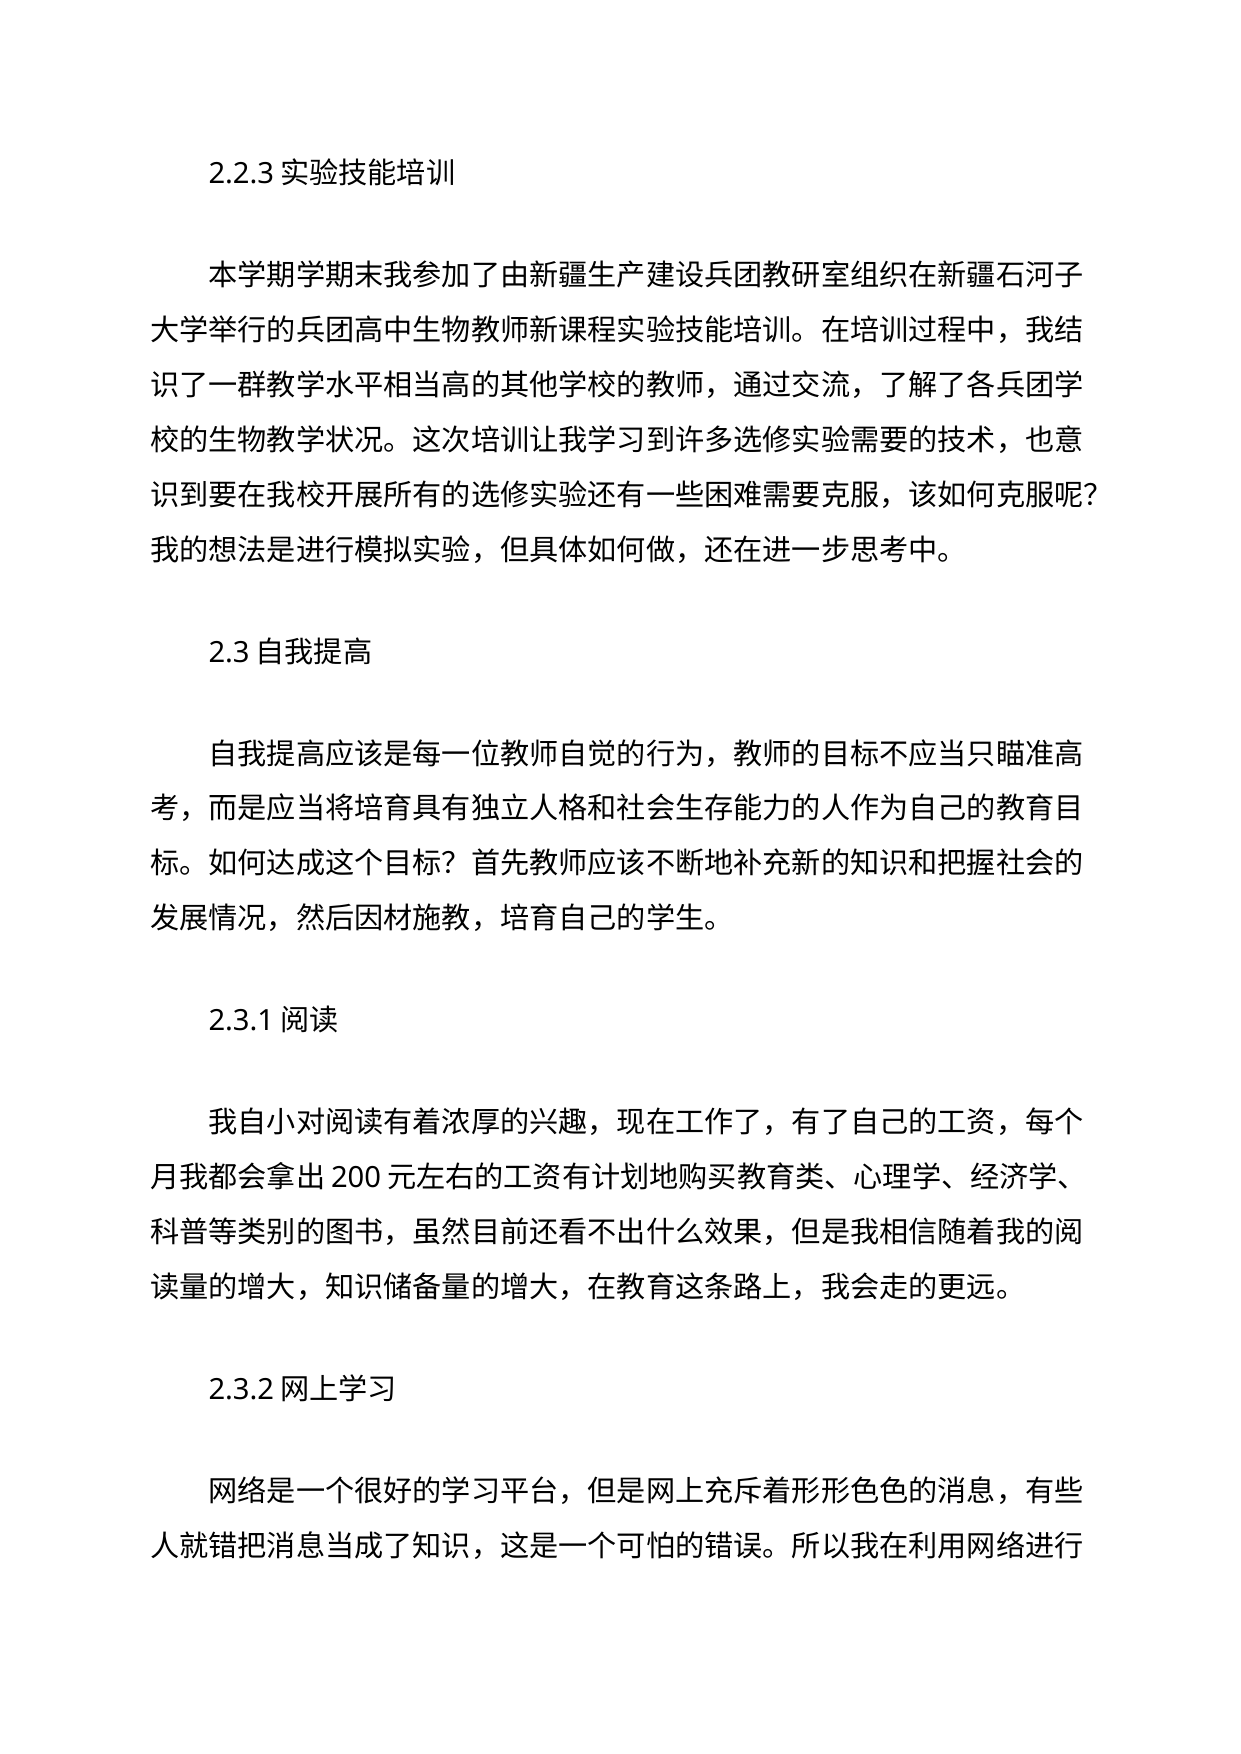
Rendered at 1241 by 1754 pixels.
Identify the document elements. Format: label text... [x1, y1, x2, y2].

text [150, 1467, 1090, 1564]
text 2.3自我提高 [150, 628, 1090, 671]
text 2.3.1阅读 [150, 997, 1090, 1039]
text 2.3.2网上学习 [150, 1365, 1090, 1408]
text 本学期学期末我参加了由新疆生产建设兵团教研室组织在新疆石河子大学举行的兵团高中生物教师新课程实验技能培训。在培训过程中，我结识了一群教学水平相当高的其他学校的教师，通过交流，了解了各兵团学校的生物教学状况。这次培训让我学习到许多选修实验需要的技术，也意识到要在我校开展所有的选修实验还有一些困难需要克服，该如何克服呢？我的想法是进行模拟实验，但具体如何做，还在进一步思考中。 [150, 252, 1090, 569]
text 2.2.3实验技能培训 [150, 150, 1090, 192]
text 我自小对阅读有着浓厚的兴趣，现在工作了，有了自己的工资，每个月我都会拿出200元左右的工资有计划地购买教育类、心理学、经济学、科普等类别的图书，虽然目前还看不出什么效果，但是我相信随着我的阅读量的增大，知识储备量的增大，在教育这条路上，我会走的更远。 [150, 1099, 1090, 1306]
text 自我提高应该是每一位教师自觉的行为，教师的目标不应当只瞄准高考，而是应当将培育具有独立人格和社会生存能力的人作为自己的教育目标。如何达成这个目标？首先教师应该不断地补充新的知识和把握社会的发展情况，然后因材施教，培育自己的学生。 [150, 730, 1090, 937]
